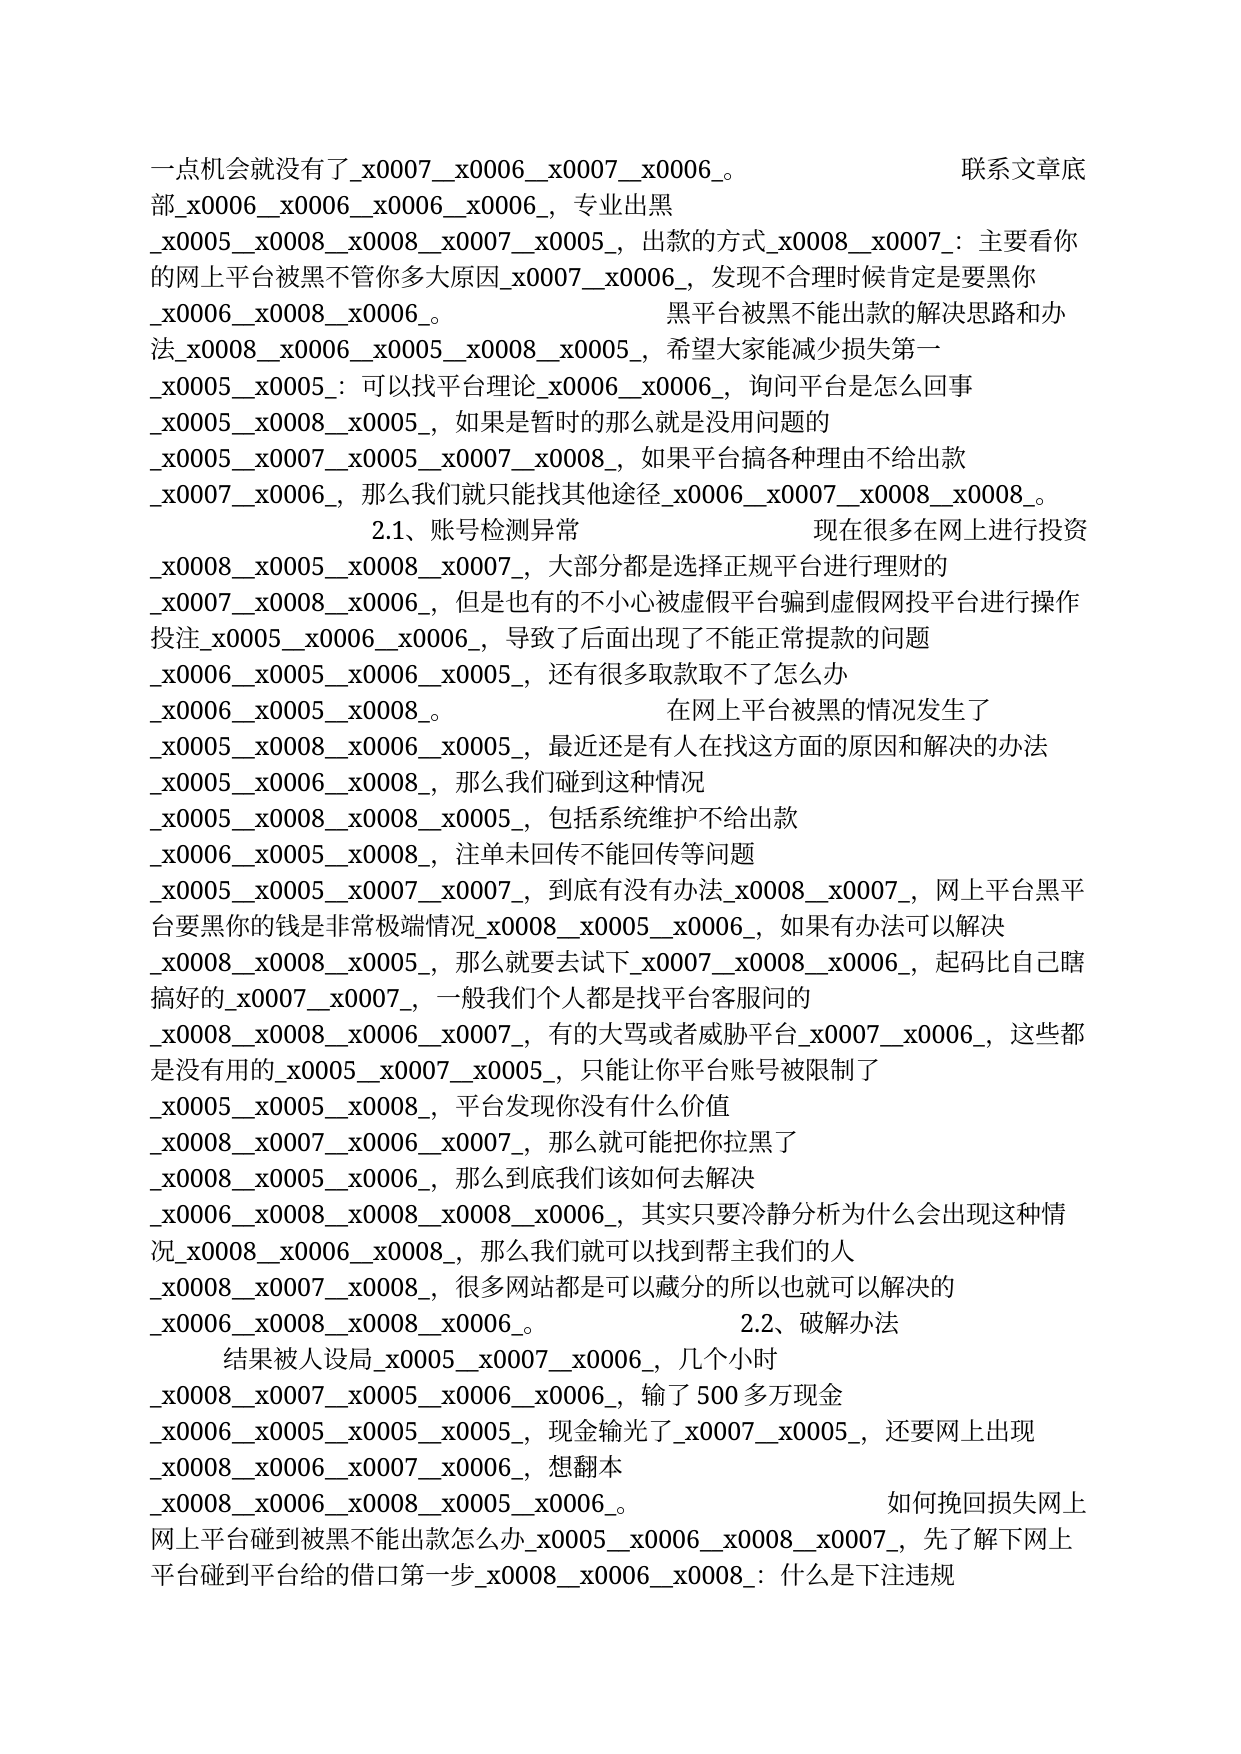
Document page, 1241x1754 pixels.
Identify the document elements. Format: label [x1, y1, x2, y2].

text [150, 150, 1090, 1592]
